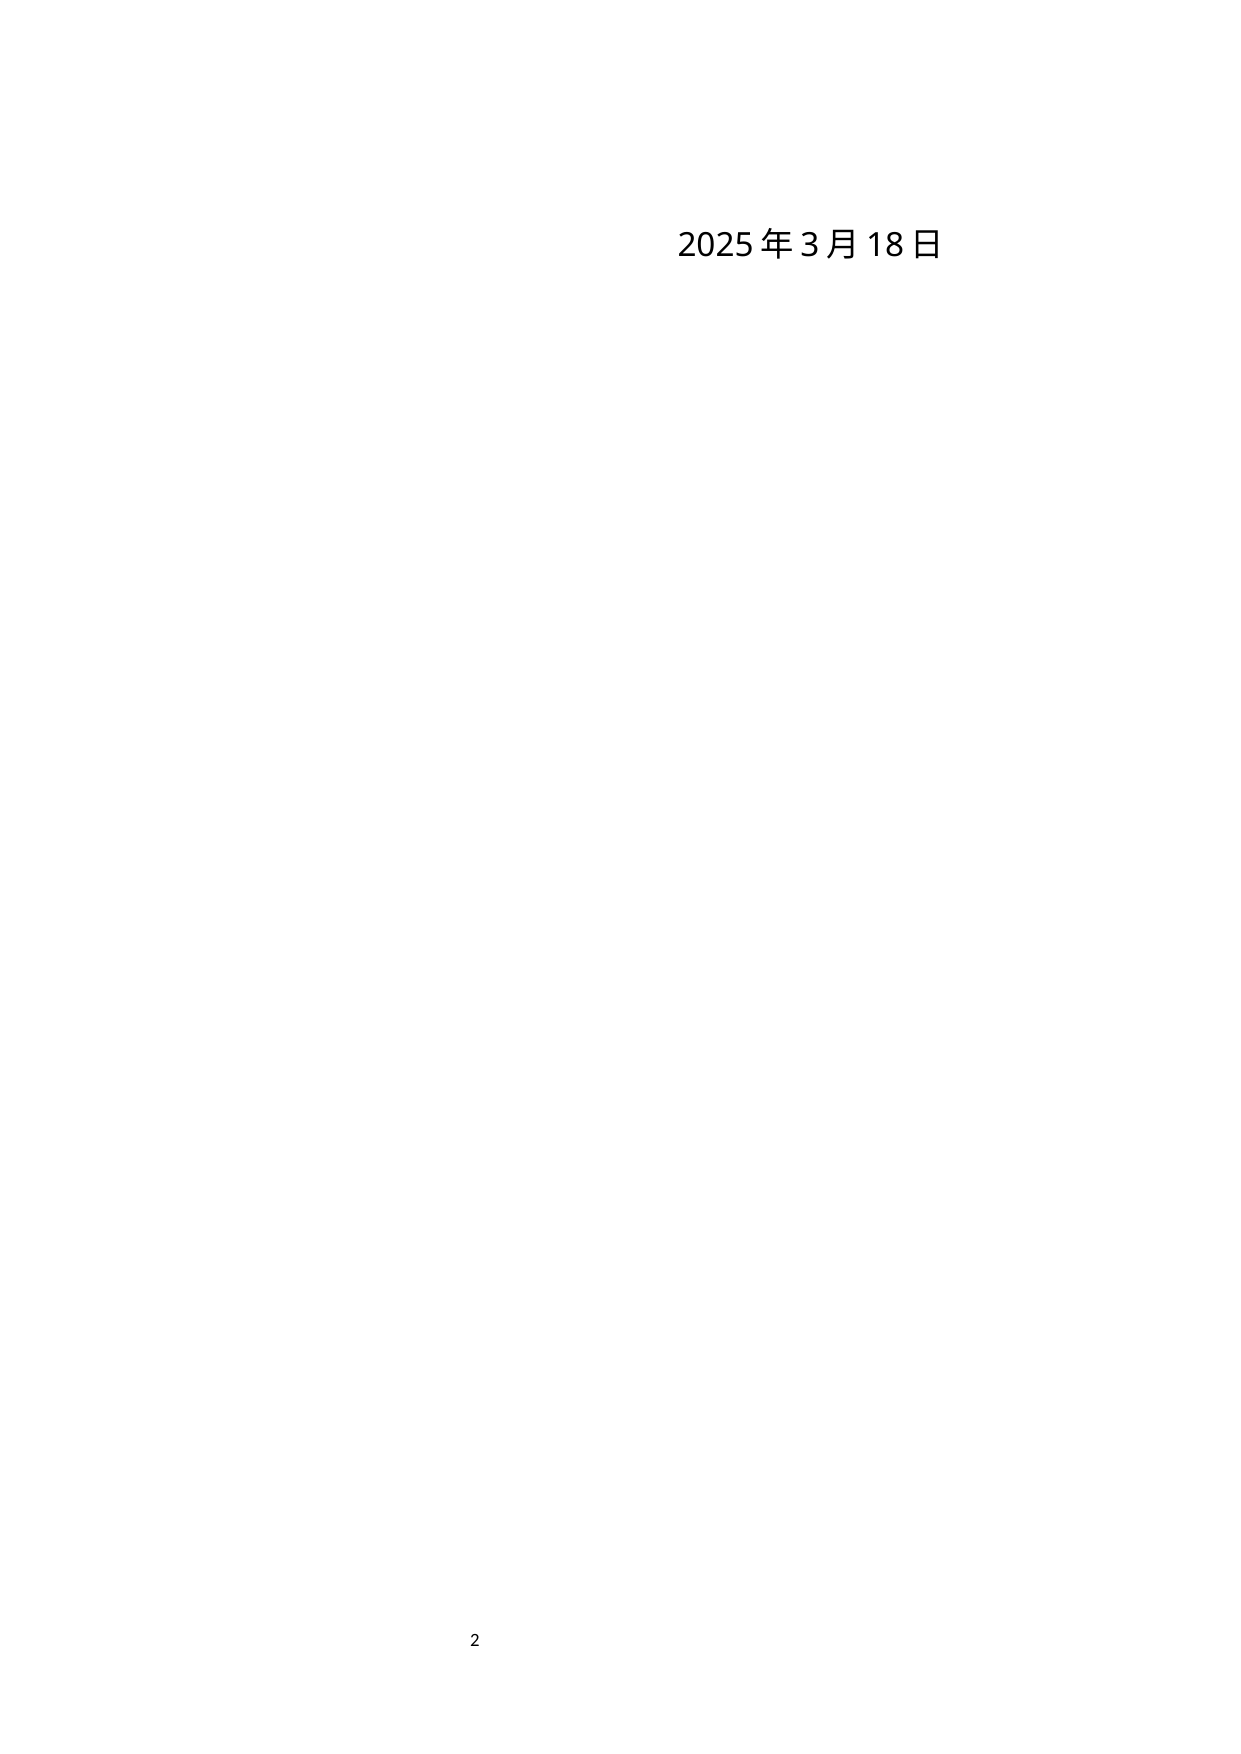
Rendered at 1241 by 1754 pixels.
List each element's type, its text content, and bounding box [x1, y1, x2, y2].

list 2025年3月18日 [177, 209, 1063, 274]
